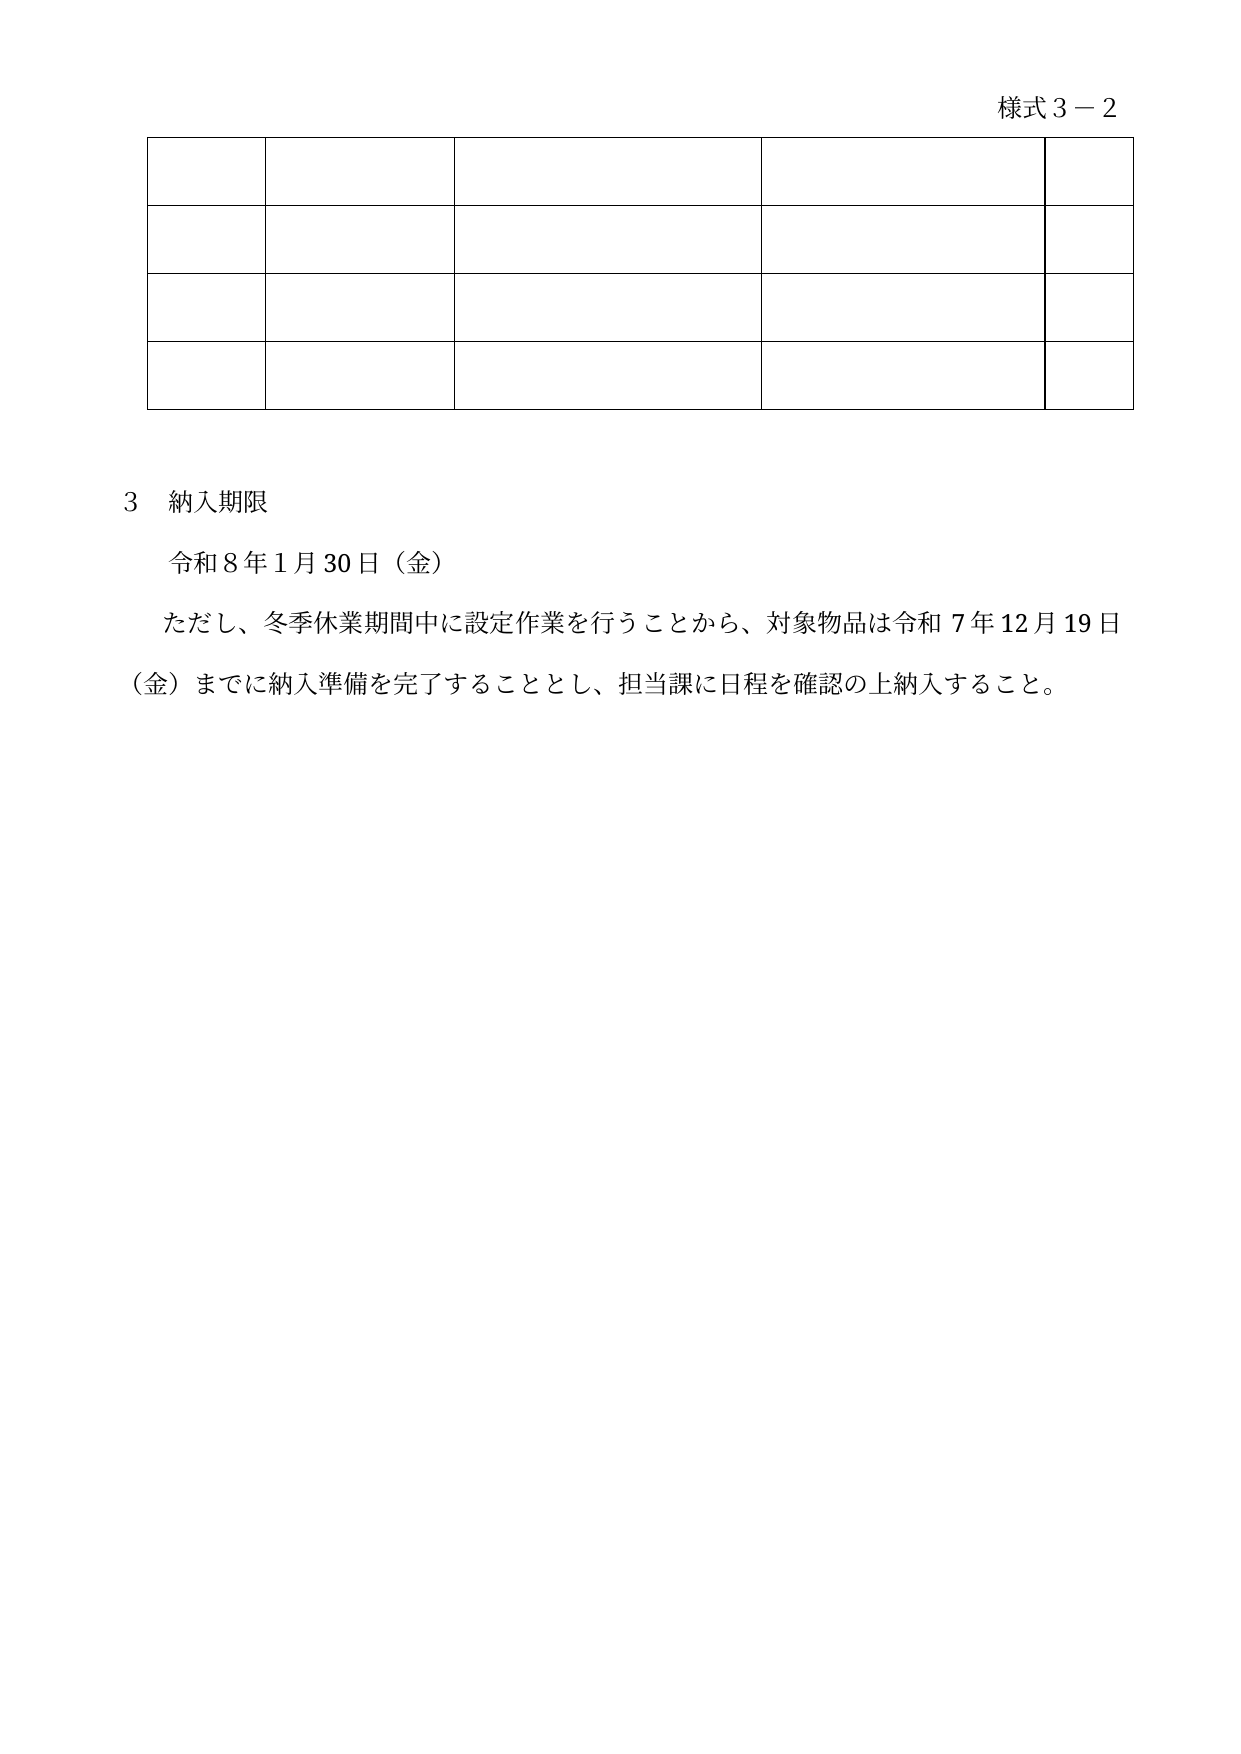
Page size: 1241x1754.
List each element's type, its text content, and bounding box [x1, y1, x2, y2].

text ３ 納入期限 [118, 471, 1122, 531]
table_cell [1046, 138, 1133, 205]
table_cell [762, 342, 1044, 409]
table_cell [1046, 342, 1133, 409]
text 令和８年１月30日（金） [118, 531, 1122, 592]
text ただし、冬季休業期間中に設定作業を行うことから、対象物品は令和7年12月19日（金）までに納入準備を完了することとし、担当課に日程を確認の上納入すること。 [118, 592, 1122, 713]
table_cell [455, 342, 761, 409]
table_cell [148, 274, 265, 341]
table_cell [762, 274, 1044, 341]
table_cell [266, 342, 454, 409]
table_cell [1046, 206, 1133, 273]
table_cell [148, 342, 265, 409]
table_cell [455, 138, 761, 205]
table_cell [148, 138, 265, 205]
table_cell [762, 206, 1044, 273]
table_cell [762, 138, 1044, 205]
table_cell [1046, 274, 1133, 341]
table_cell [455, 274, 761, 341]
table_cell [266, 138, 454, 205]
table_cell [266, 274, 454, 341]
table_cell [455, 206, 761, 273]
table_cell [148, 206, 265, 273]
table_cell [266, 206, 454, 273]
